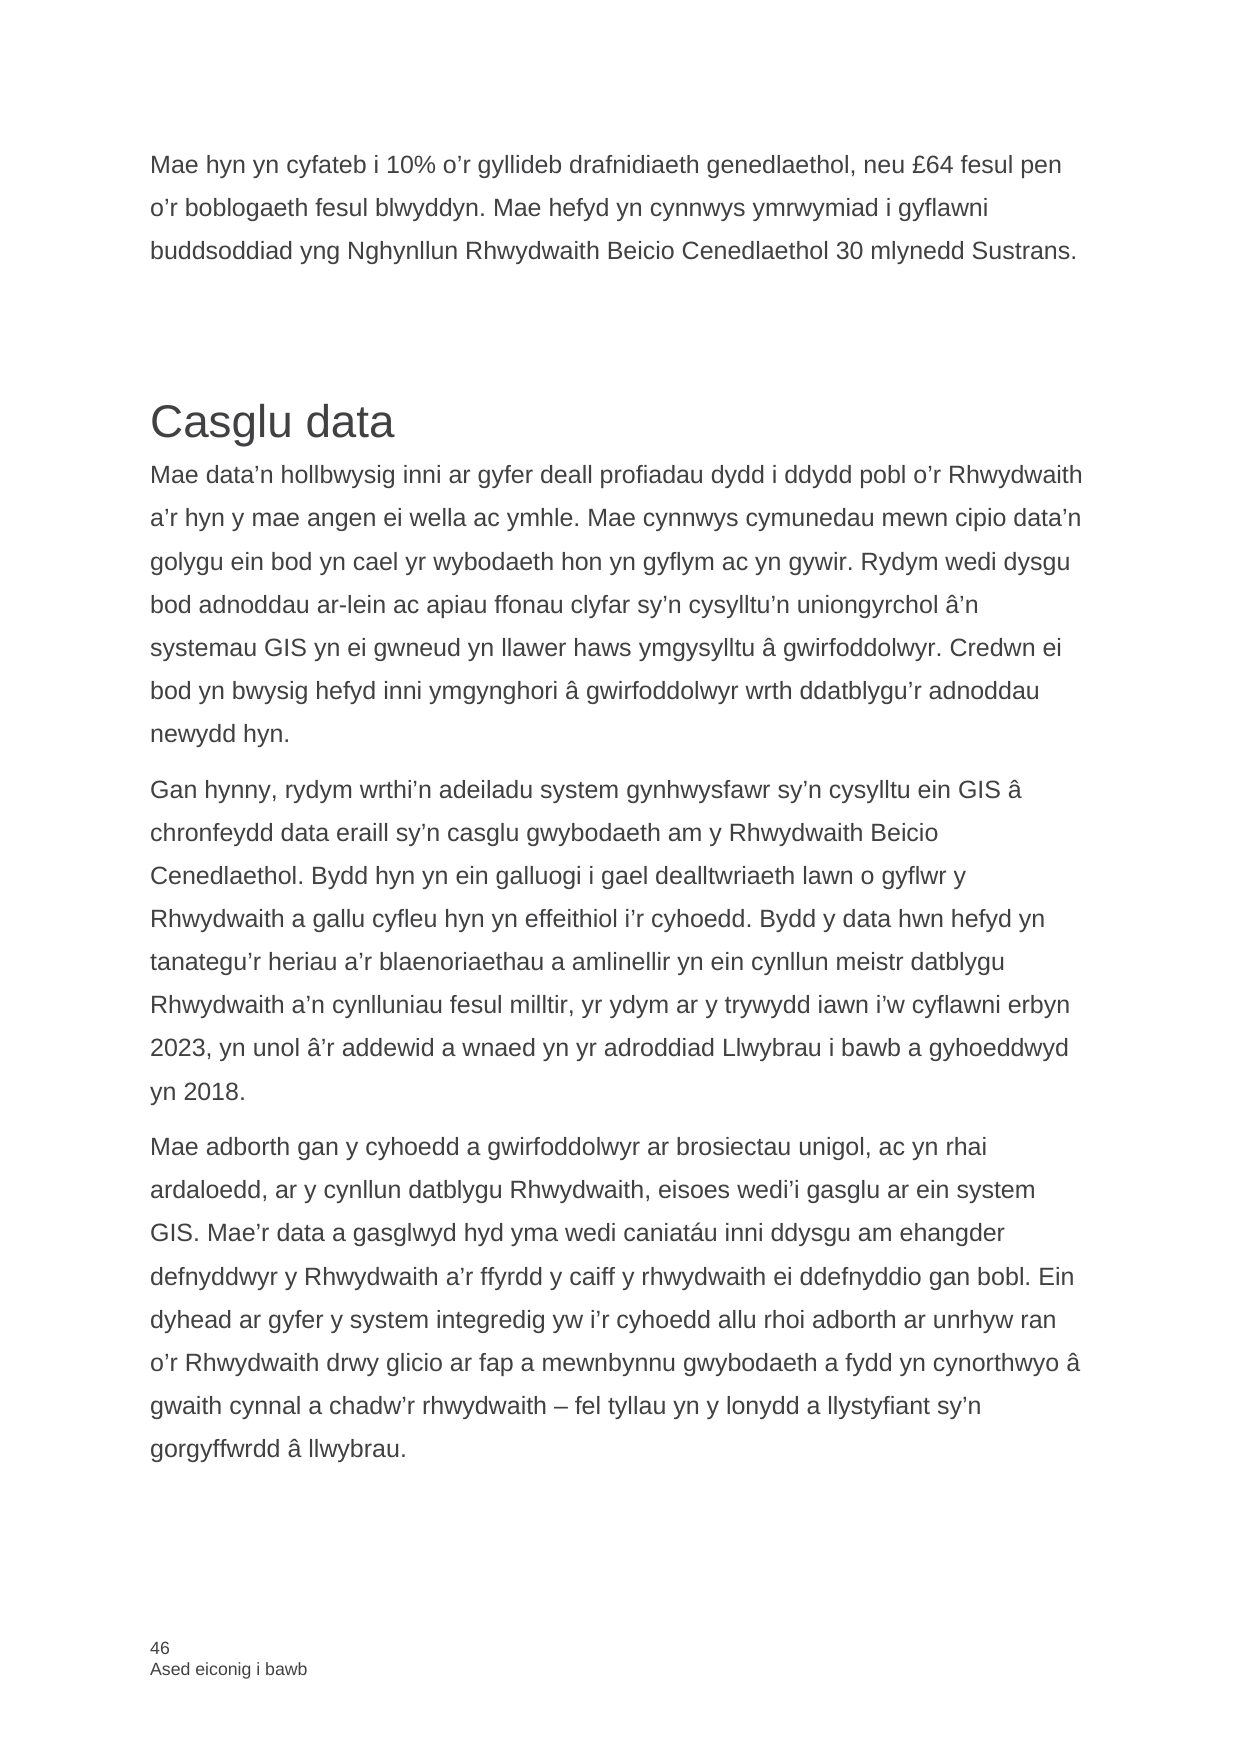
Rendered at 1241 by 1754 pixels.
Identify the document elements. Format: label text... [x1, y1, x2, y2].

text Mae data’n hollbwysig inni ar gyfer deall profiadau dydd i ddydd pobl o’r Rhwydwaith a’r hyn y mae angen ei wella ac ymhle. Mae cynnwys cymunedau mewn cipio data’n golygu ein bod yn cael yr wybodaeth hon yn gyflym ac yn gywir. Rydym wedi dysgu bod adnoddau ar-lein ac apiau ffonau clyfar sy’n cysylltu’n uniongyrchol â’n systemau GIS yn ei gwneud yn llawer haws ymgysylltu â gwirfoddolwyr. Credwn ei bod yn bwysig hefyd inni ymgynghori â gwirfoddolwyr wrth ddatblygu’r adnoddau newydd hyn. [150, 460, 1090, 748]
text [150, 150, 1090, 265]
text Gan hynny, rydym wrthi’n adeiladu system gynhwysfawr sy’n cysylltu ein GIS â chronfeydd data eraill sy’n casglu gwybodaeth am y Rhwydwaith Beicio Cenedlaethol. Bydd hyn yn ein galluogi i gael dealltwriaeth lawn o gyflwr y Rhwydwaith a gallu cyfleu hyn yn effeithiol i’r cyhoedd. Bydd y data hwn hefyd yn tanategu’r heriau a’r blaenoriaethau a amlinellir yn ein cynllun meistr datblygu Rhwydwaith a’n cynlluniau fesul milltir, yr ydym ar y trywydd iawn i’w cyflawni erbyn 2023, yn unol â’r addewid a wnaed yn yr adroddiad Llwybrau i bawb a gyhoeddwyd yn 2018. [150, 774, 1090, 1105]
text Mae adborth gan y cyhoedd a gwirfoddolwyr ar brosiectau unigol, ac yn rhai ardaloedd, ar y cynllun datblygu Rhwydwaith, eisoes wedi’i gasglu ar ein system GIS. Mae’r data a gasglwyd hyd yma wedi caniatáu inni ddysgu am ehangder defnyddwyr y Rhwydwaith a’r ffyrdd y caiff y rhwydwaith ei ddefnyddio gan bobl. Ein dyhead ar gyfer y system integredig yw i’r cyhoedd allu rhoi adborth ar unrhyw ran o’r Rhwydwaith drwy glicio ar fap a mewnbynnu gwybodaeth a fydd yn cynorthwyo â gwaith cynnal a chadw’r rhwydwaith – fel tyllau yn y lonydd a llystyfiant sy’n gorgyffwrdd â llwybrau. [150, 1132, 1090, 1463]
subtitle Casglu data [150, 395, 1090, 448]
